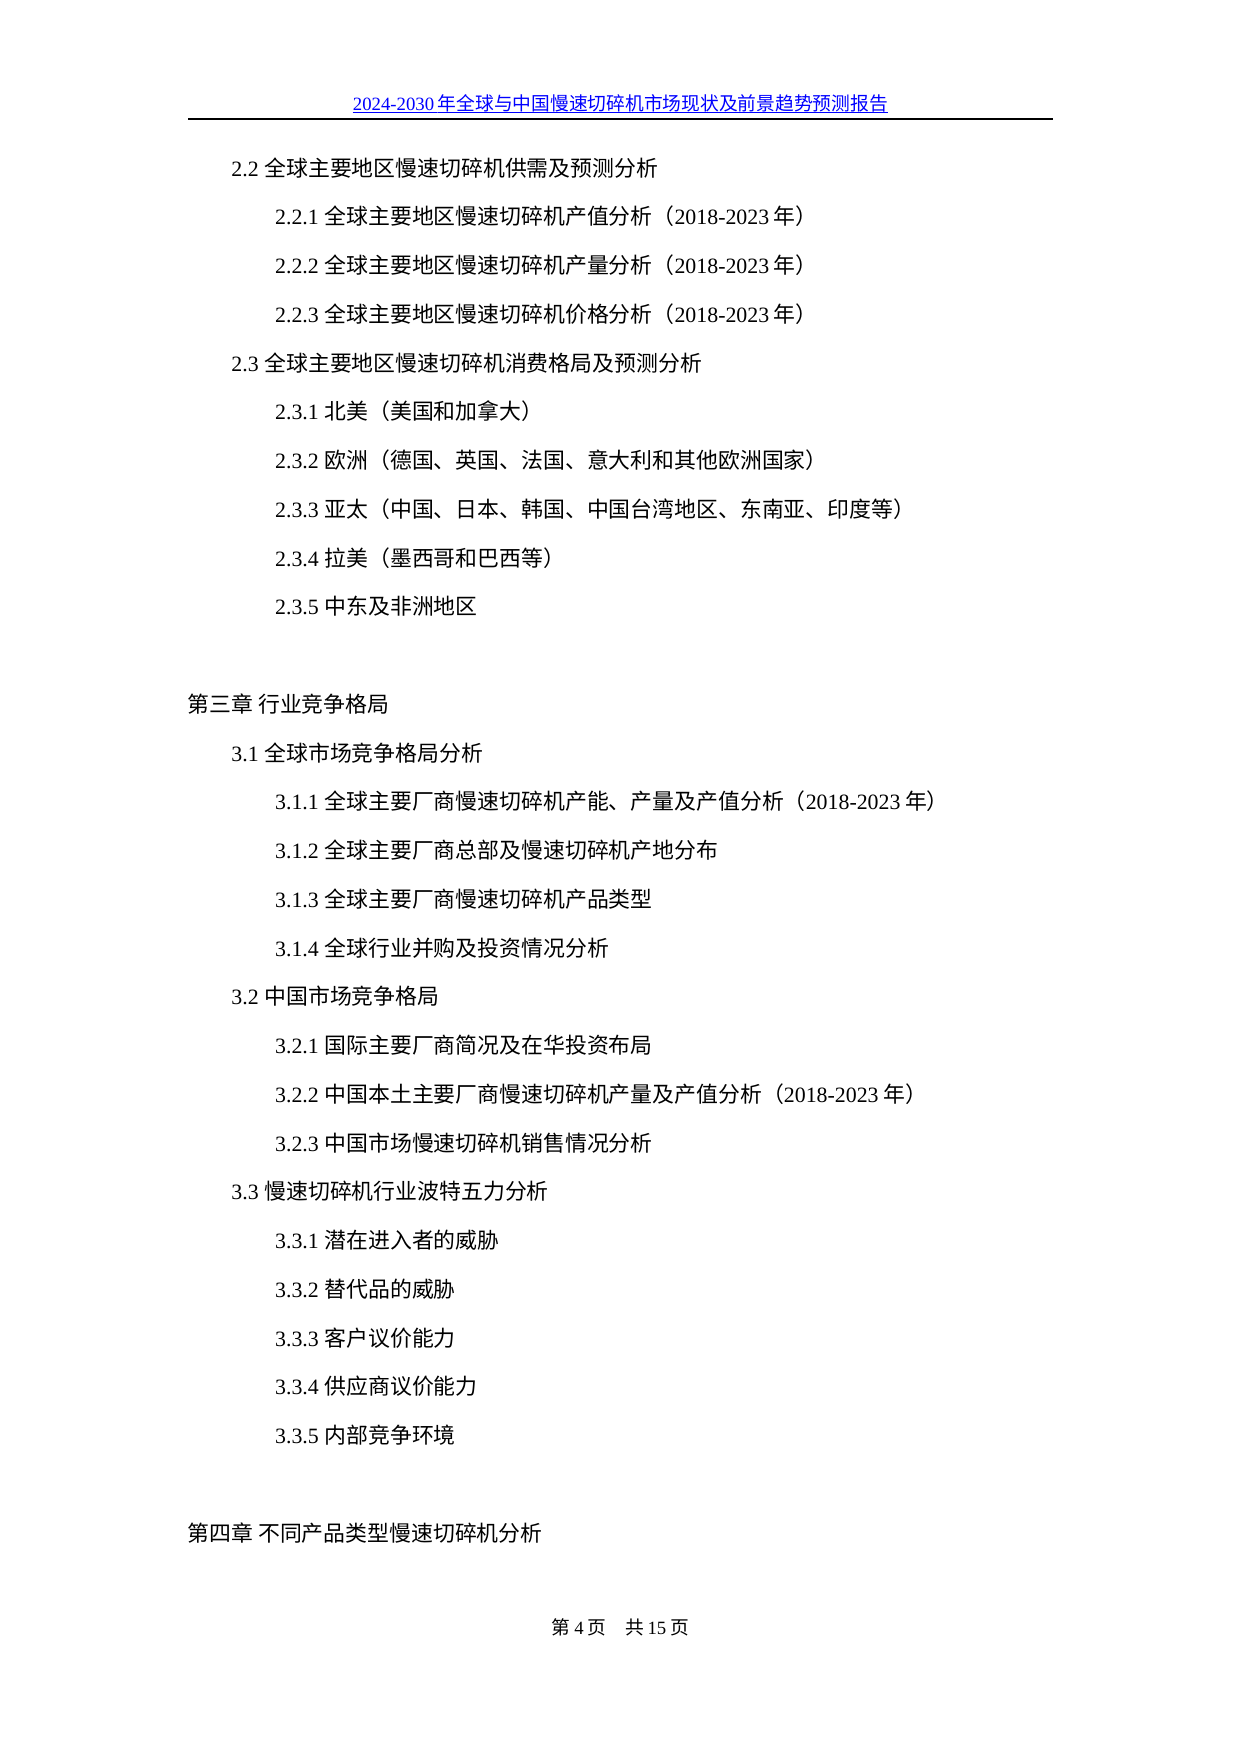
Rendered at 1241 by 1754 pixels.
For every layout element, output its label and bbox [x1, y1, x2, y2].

text [187, 150, 1053, 1548]
